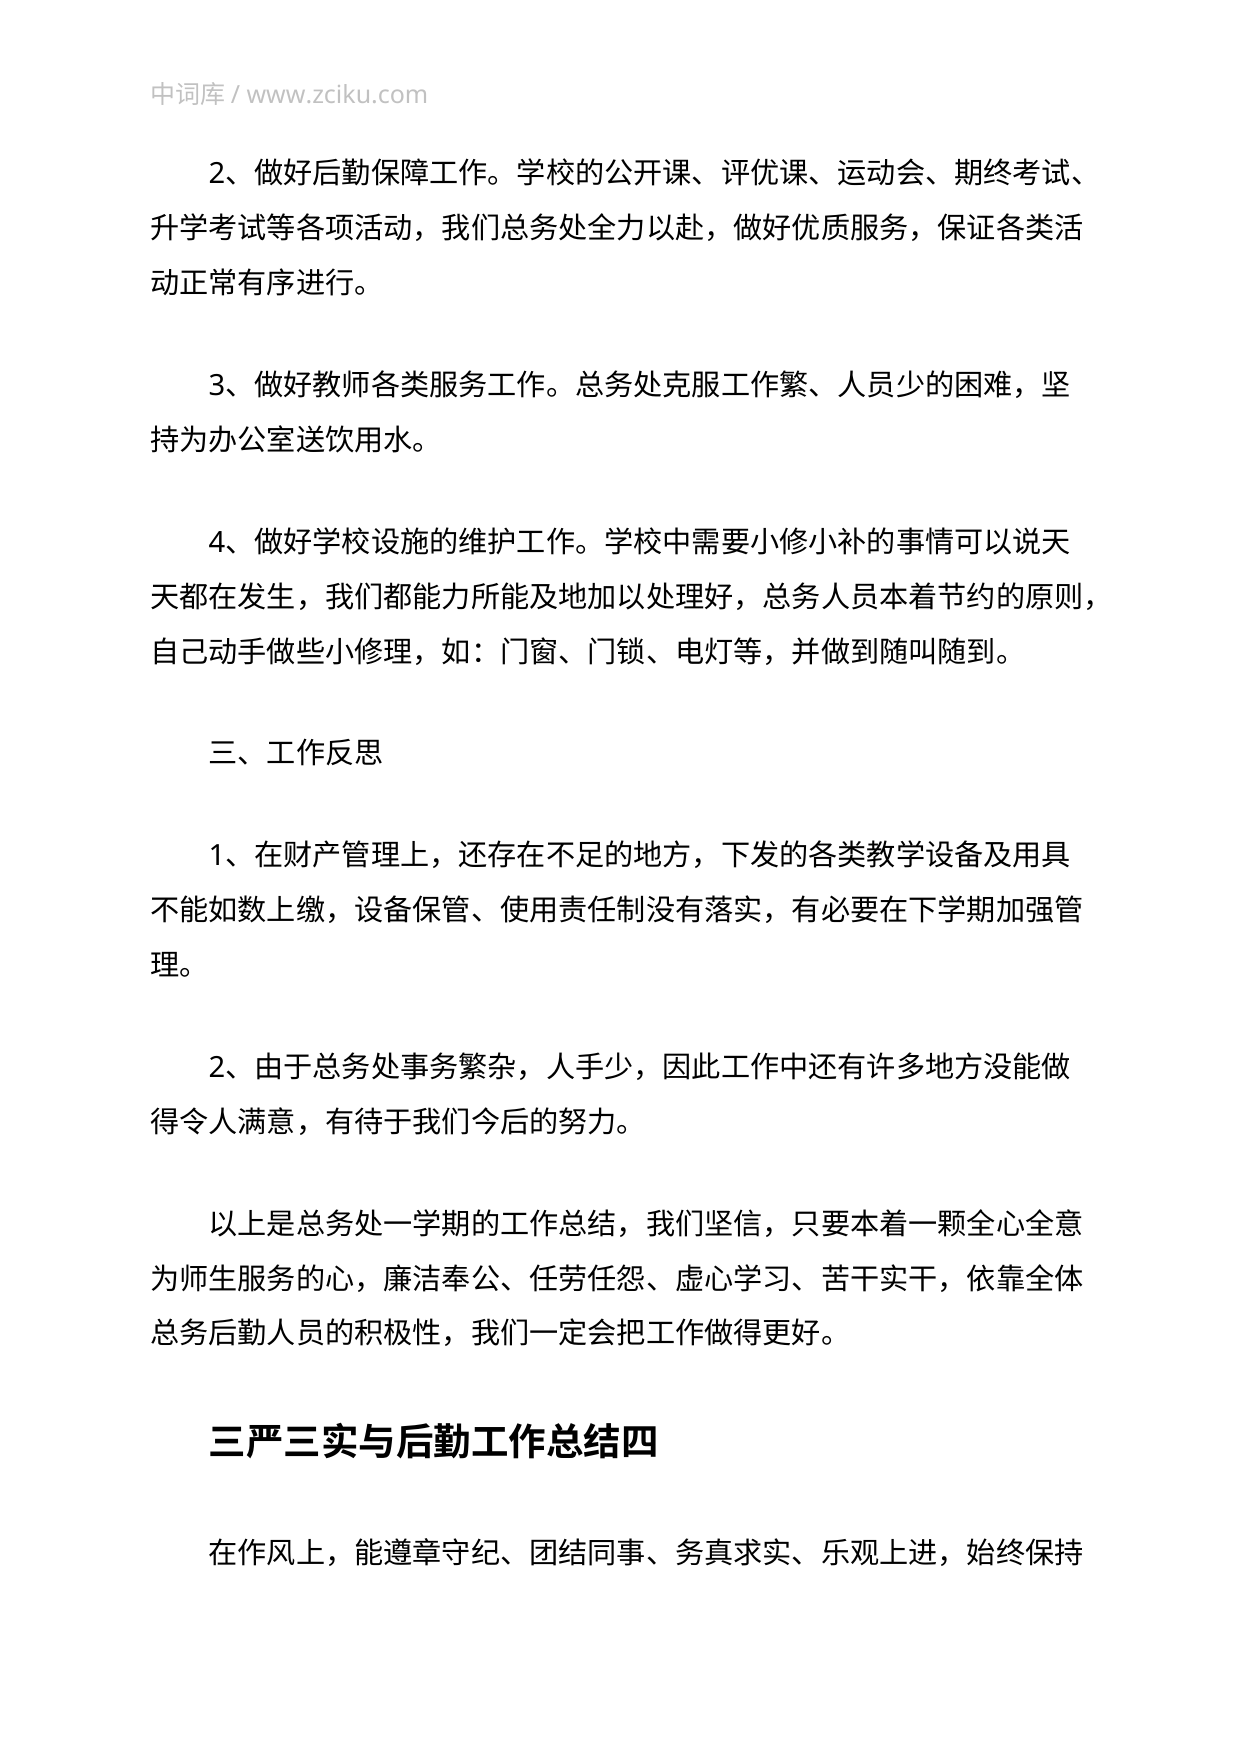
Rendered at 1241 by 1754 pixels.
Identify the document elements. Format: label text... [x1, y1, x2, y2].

text 3、做好教师各类服务工作。总务处克服工作繁、人员少的困难，坚持为办公室送饮用水。 [150, 362, 1090, 459]
text 以上是总务处一学期的工作总结，我们坚信，只要本着一颗全心全意为师生服务的心，廉洁奉公、任劳任怨、虚心学习、苦干实干，依靠全体总务后勤人员的积极性，我们一定会把工作做得更好。 [150, 1200, 1090, 1352]
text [150, 1529, 1090, 1572]
text 2、由于总务处事务繁杂，人手少，因此工作中还有许多地方没能做得令人满意，有待于我们今后的努力。 [150, 1043, 1090, 1141]
text 2、做好后勤保障工作。学校的公开课、评优课、运动会、期终考试、升学考试等各项活动，我们总务处全力以赴，做好优质服务，保证各类活动正常有序进行。 [150, 150, 1090, 302]
text 三、工作反思 [150, 730, 1090, 772]
text 1、在财产管理上，还存在不足的地方，下发的各类教学设备及用具不能如数上缴，设备保管、使用责任制没有落实，有必要在下学期加强管理。 [150, 832, 1090, 984]
text 三严三实与后勤工作总结四 [150, 1412, 1090, 1466]
text 4、做好学校设施的维护工作。学校中需要小修小补的事情可以说天天都在发生，我们都能力所能及地加以处理好，总务人员本着节约的原则，自己动手做些小修理，如：门窗、门锁、电灯等，并做到随叫随到。 [150, 518, 1090, 671]
